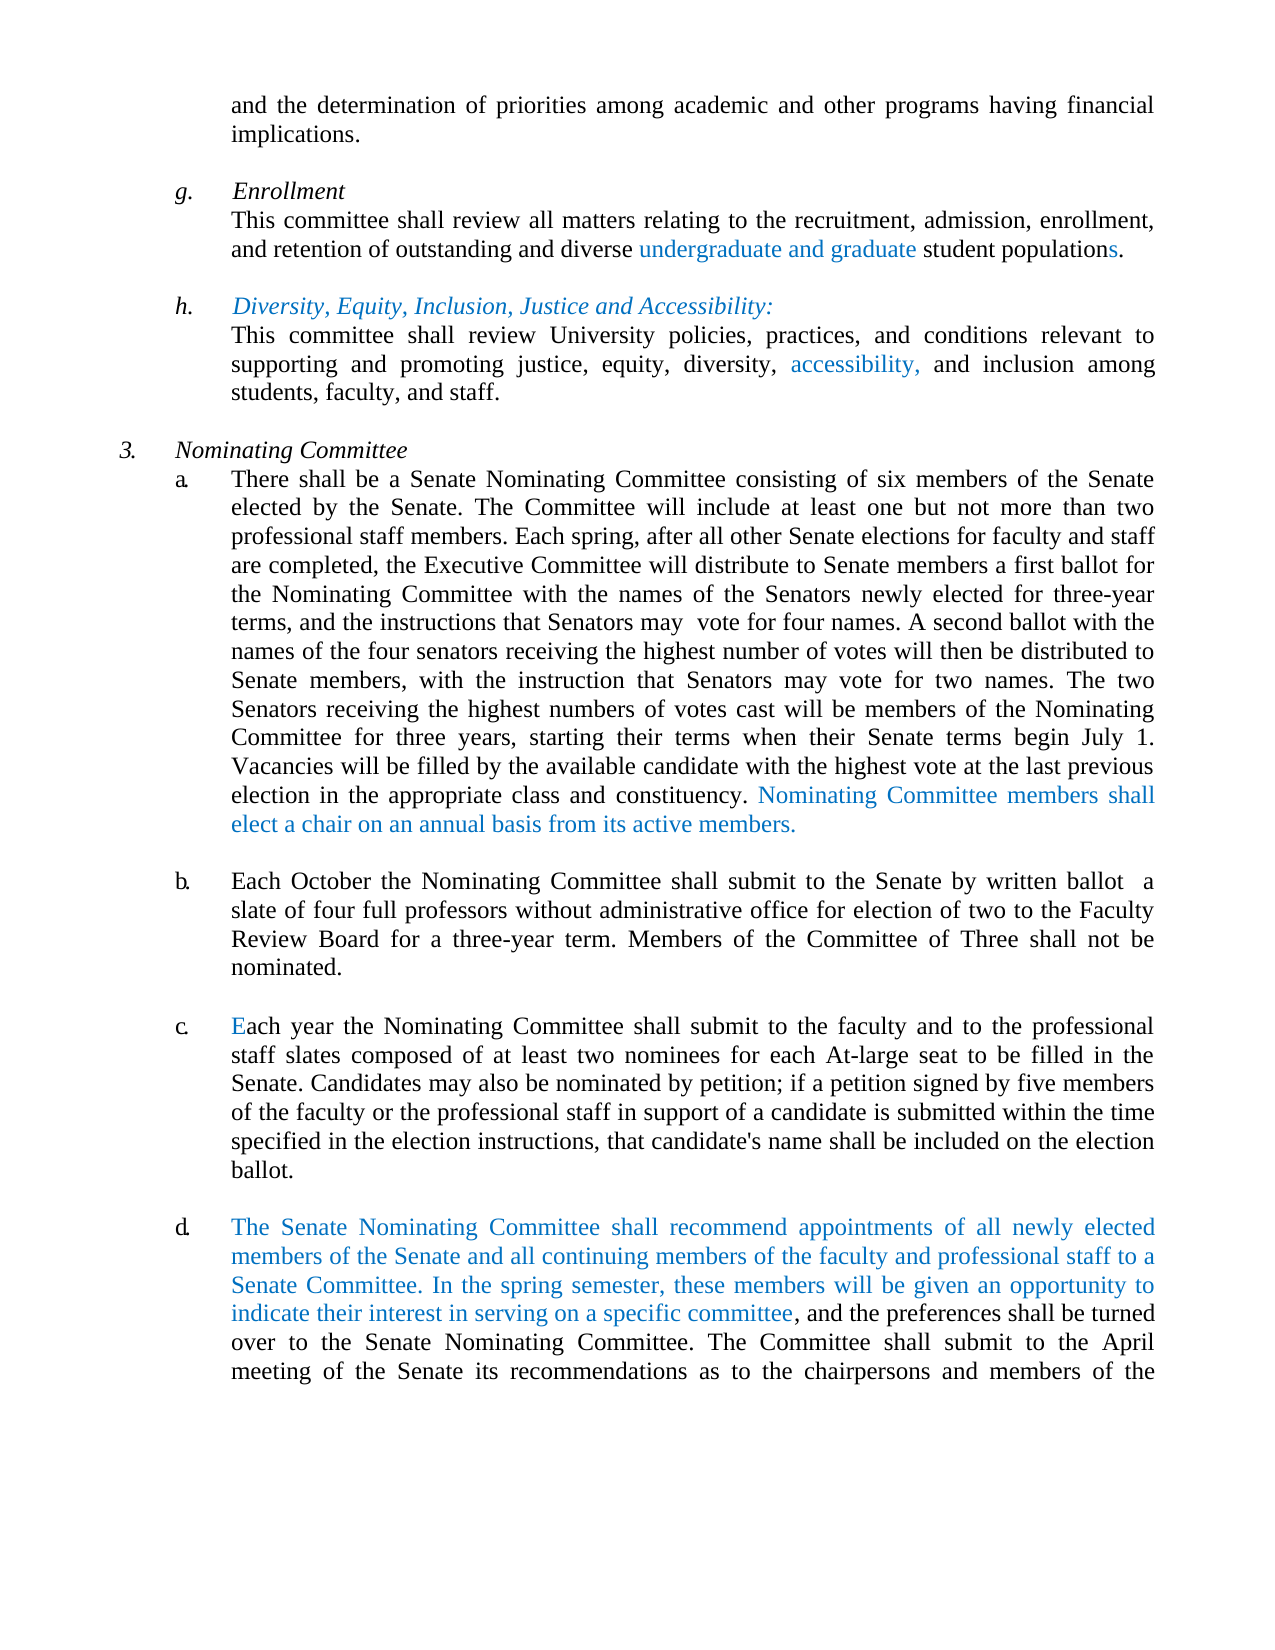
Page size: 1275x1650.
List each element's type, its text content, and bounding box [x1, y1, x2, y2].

text and the determination of priorities among academic and other programs having financial implications. [231, 90, 1155, 147]
list There shall be a Senate Nominating Committee consisting of six members of the Senate elected by the Senate. The Committee will include at least one but not more than two professional staff members. Each spring, after all other Senate elections for faculty and staff are completed, the Executive Committee will distribute to Senate members a first ballot for the Nominating Committee with the names of the Senators newly elected for three-year terms, and the instructions that Senators may vote for four names. A second ballot with the names of the four senators receiving the highest number of votes will then be distributed to Senate members, with the instruction that Senators may vote for two names. The two Senators receiving the highest numbers of votes cast will be members of the Nominating Committee for three years, starting their terms when their Senate terms begin July 1. Vacancies will be filled by the available candidate with the highest vote at the last previous election in the appropriate class and constituency. Nominating Committee members shall elect a chair on an annual basis from its active members. [175, 464, 1156, 837]
list Diversity, Equity, Inclusion, Justice and Accessibility: [175, 291, 1167, 320]
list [175, 1212, 1156, 1385]
list Each year the Nominating Committee shall submit to the faculty and to the professional staff slates composed of at least two nominees for each At-large seat to be filled in the Senate. Candidates may also be nominated by petition; if a petition signed by five members of the faculty or the professional staff in support of a candidate is submitted within the time specified in the election instructions, that candidate's name shall be included on the election ballot. [175, 1011, 1156, 1183]
list Each October the Nominating Committee shall submit to the Senate by written ballot a slate of four full professors without administrative office for election of two to the Faculty Review Board for a three-year term. Members of the Committee of Three shall not be nominated. [175, 866, 1155, 981]
text This committee shall review all matters relating to the recruitment, admission, enrollment, and retention of outstanding and diverse undergraduate and graduate student populations. [231, 205, 1156, 262]
text This committee shall review University policies, practices, and conditions relevant to supporting and promoting justice, equity, diversity, accessibility, and inclusion among students, faculty, and staff. [231, 320, 1156, 406]
list Enrollment [175, 176, 1167, 205]
list Nominating Committee [119, 435, 1167, 464]
